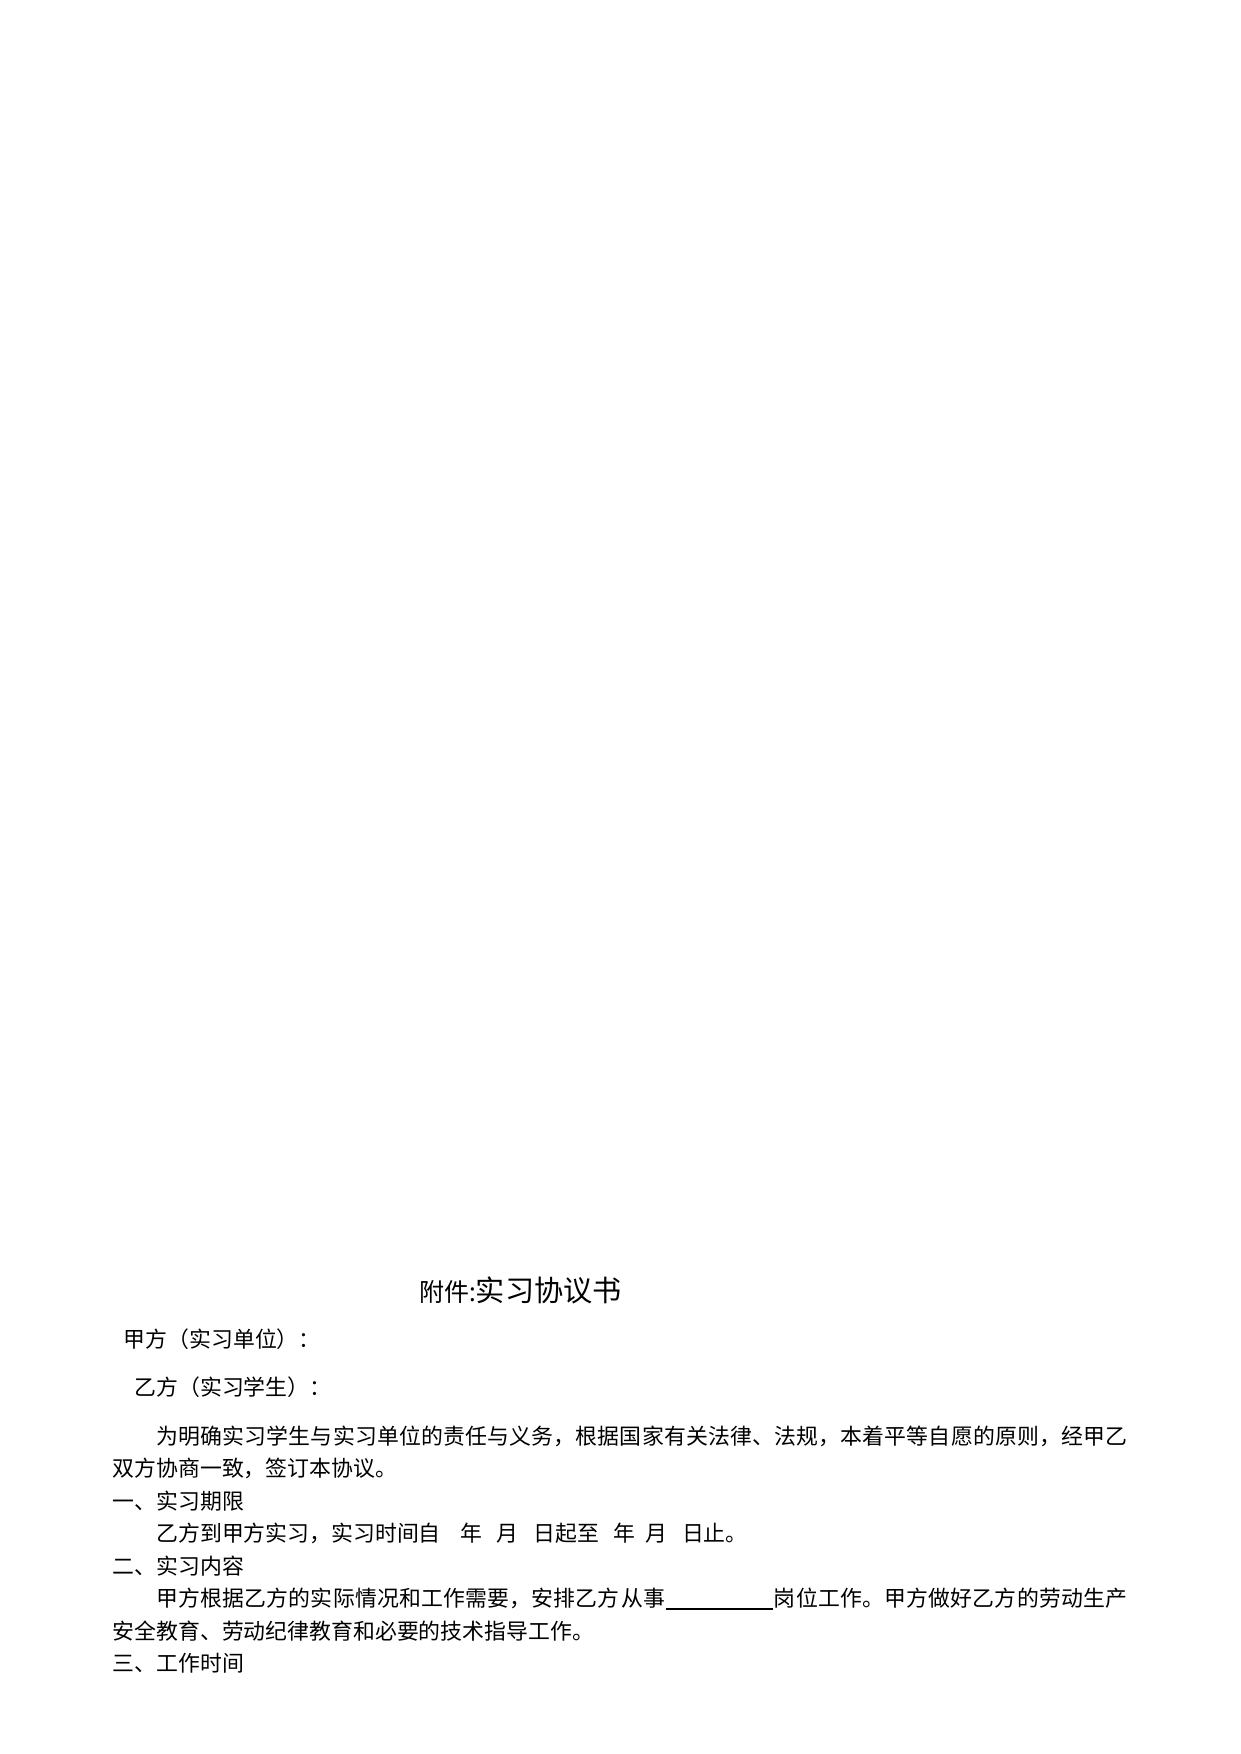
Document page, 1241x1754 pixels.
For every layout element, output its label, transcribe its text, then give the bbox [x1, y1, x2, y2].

text 乙方到甲方实习，实习时间自 年 月 日起至 年 月 日止。 [112, 1516, 1128, 1548]
text 三、工作时间 [112, 1646, 1128, 1678]
text 甲方根据乙方的实际情况和工作需要，安排乙方从事 岗位工作。甲方做好乙方的劳动生产安全教育、劳动纪律教育和必要的技术指导工作。 [112, 1581, 1128, 1646]
text 甲方（实习单位）： [112, 1322, 1128, 1354]
text 为明确实习学生与实习单位的责任与义务，根据国家有关法律、法规，本着平等自愿的原则，经甲乙双方协商一致，签订本协议。 [112, 1418, 1128, 1483]
text 附件:实习协议书 [112, 1257, 1128, 1322]
text 二、实习内容 [112, 1548, 1128, 1581]
text 一、实习期限 [112, 1483, 1128, 1516]
text 乙方（实习学生）： [112, 1370, 1128, 1402]
